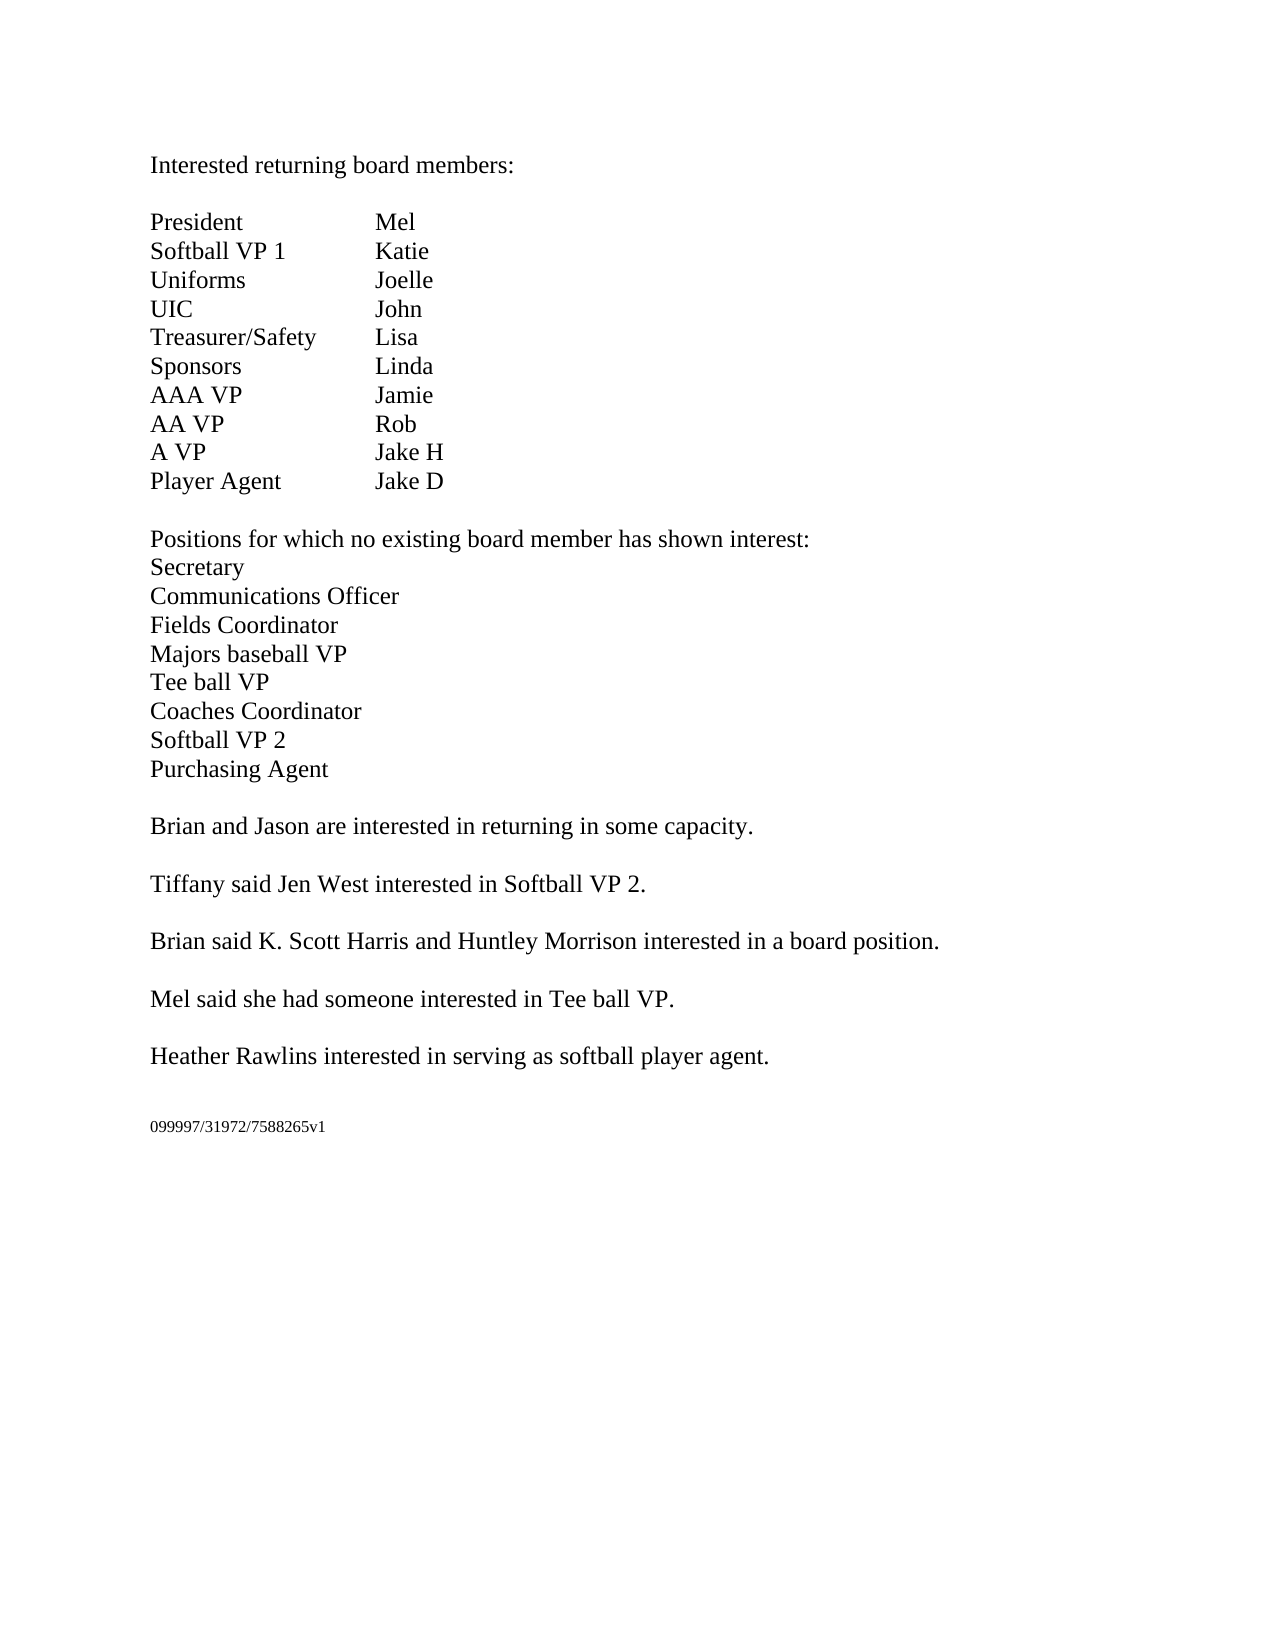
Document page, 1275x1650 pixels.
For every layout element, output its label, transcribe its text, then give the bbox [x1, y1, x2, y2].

text Interested returning board members: [150, 150, 1125, 179]
text Mel said she had someone interested in Tee ball VP. [150, 984, 1125, 1012]
text Tee ball VP [150, 667, 1125, 696]
text UIC John [150, 294, 1125, 322]
text Treasurer/Safety Lisa [150, 322, 1125, 351]
text Coaches Coordinator [150, 696, 1125, 725]
text Player Agent Jake D [150, 466, 1125, 495]
text Communications Officer [150, 581, 1125, 610]
text AA VP Rob [150, 409, 1125, 437]
text Brian and Jason are interested in returning in some capacity. [150, 811, 1125, 840]
text Softball VP 2 [150, 725, 1125, 754]
text Heather Rawlins interested in serving as softball player agent. [150, 1041, 1125, 1070]
text Purchasing Agent [150, 754, 1125, 782]
text Positions for which no existing board member has shown interest: [150, 524, 1125, 552]
text Brian said K. Scott Harris and Huntley Morrison interested in a board position. [150, 926, 1125, 955]
text Uniforms Joelle [150, 265, 1125, 294]
text President Mel [150, 207, 1125, 236]
text Tiffany said Jen West interested in Softball VP 2. [150, 869, 1125, 897]
text A VP Jake H [150, 437, 1125, 466]
text Softball VP 1 Katie [150, 236, 1125, 265]
text Fields Coordinator [150, 610, 1125, 639]
text AAA VP Jamie [150, 380, 1125, 409]
text Secretary [150, 552, 1125, 581]
text Sponsors Linda [150, 351, 1125, 380]
text Majors baseball VP [150, 639, 1125, 667]
